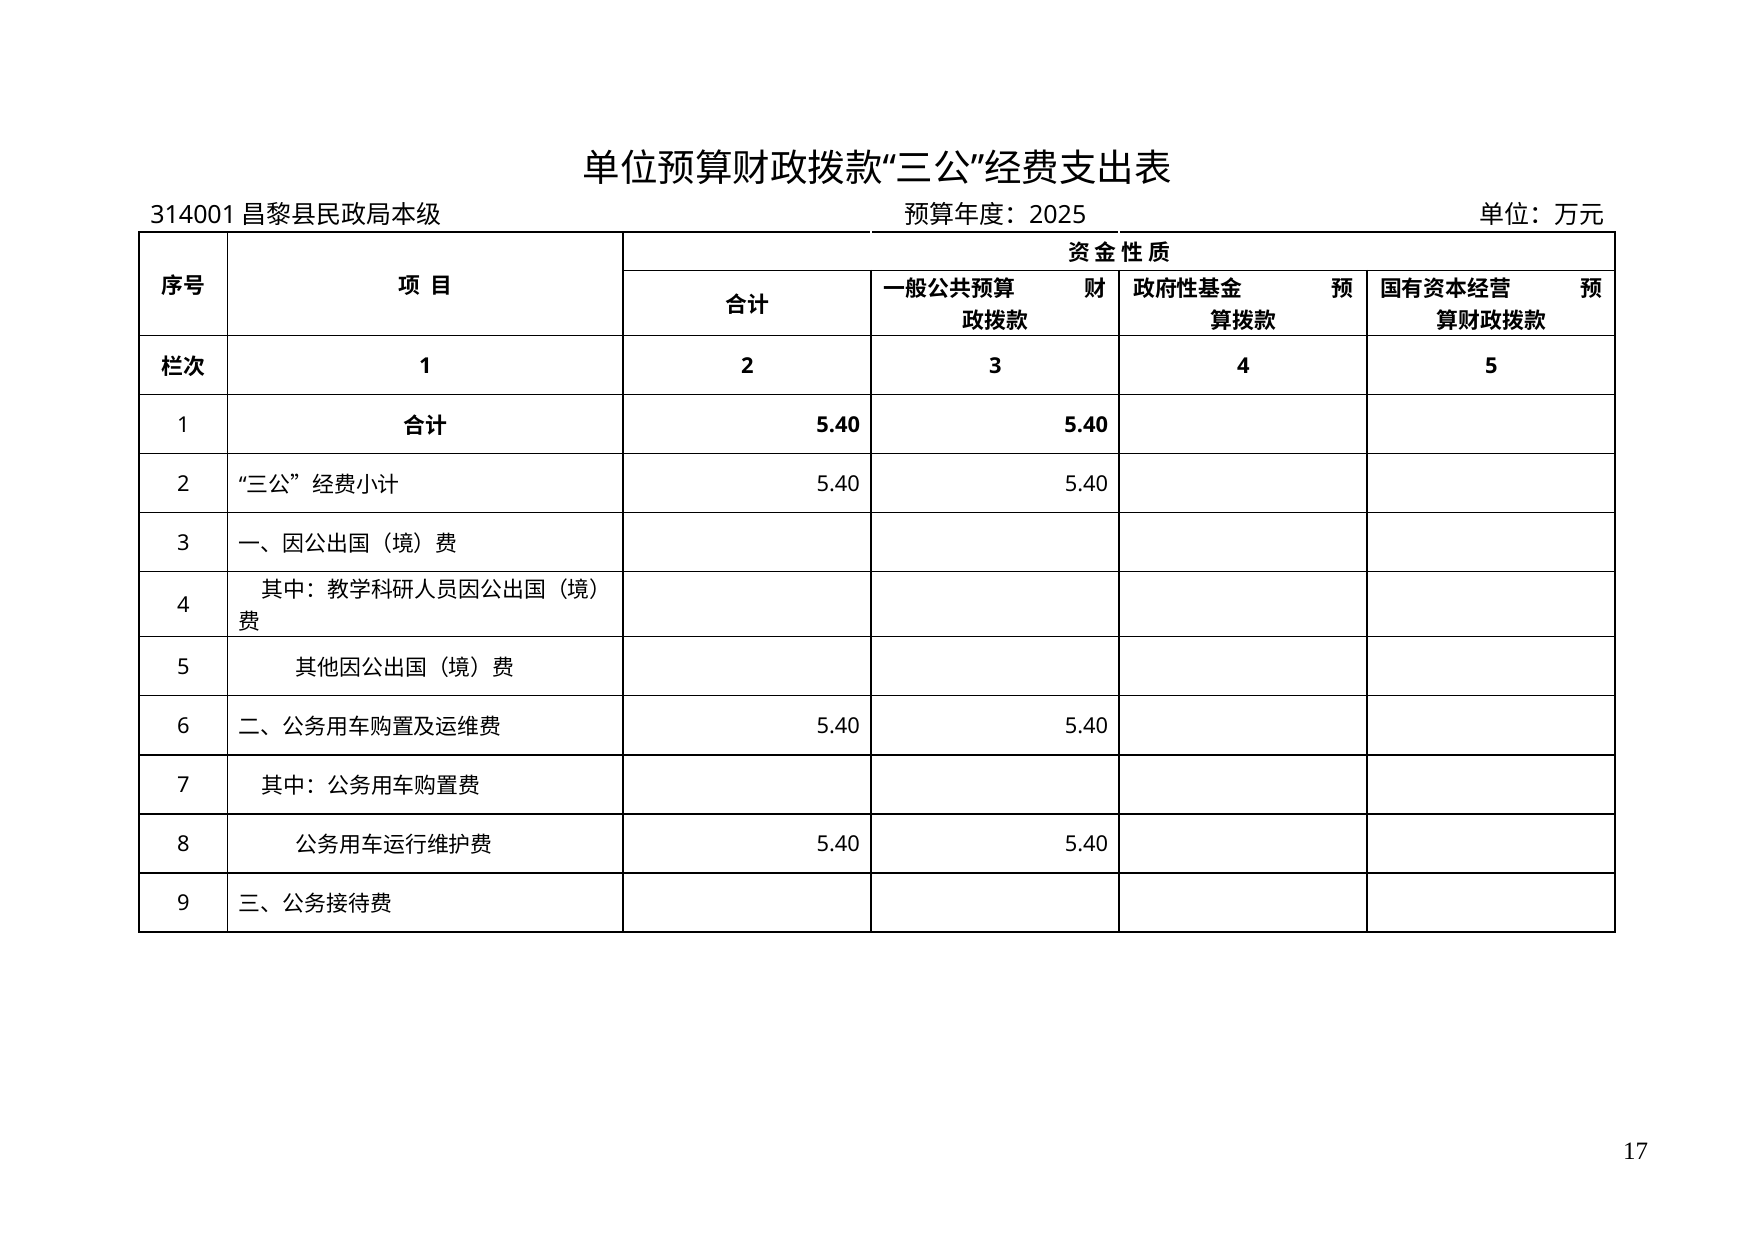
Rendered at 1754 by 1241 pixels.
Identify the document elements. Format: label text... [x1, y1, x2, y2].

table_cell [872, 513, 1118, 571]
table_cell 1 [228, 336, 622, 394]
table_cell 资 金 性 质 [624, 233, 1614, 270]
table_cell 5.40 [624, 696, 870, 754]
table_cell [872, 572, 1118, 636]
table_cell [624, 874, 870, 931]
table_cell 5.40 [872, 696, 1118, 754]
table_cell [624, 572, 870, 636]
table_cell 5 [1368, 336, 1614, 394]
table_cell [1368, 756, 1614, 813]
table_cell [872, 874, 1118, 931]
table_cell [1120, 513, 1366, 571]
table_cell [1368, 696, 1614, 754]
table_cell 3 [872, 336, 1118, 394]
table_cell 序号 [140, 233, 227, 334]
table_cell [1120, 756, 1366, 813]
table_cell 其中：教学科研人员因公出国（境）费 [228, 572, 622, 636]
table_cell 5 [140, 637, 227, 695]
table_cell [1120, 395, 1366, 453]
table_cell 5.40 [624, 454, 870, 512]
table_cell 三、公务接待费 [228, 874, 622, 931]
table_header 单位：万元 [1120, 195, 1614, 231]
table_cell 政府性基金 预算拨款 [1120, 271, 1366, 334]
table_cell 5.40 [872, 454, 1118, 512]
table_cell 栏次 [140, 336, 227, 394]
table_cell 9 [140, 874, 227, 931]
table_cell [1120, 874, 1366, 931]
table_cell [1120, 815, 1366, 872]
table_cell 一般公共预算 财政拨款 [872, 271, 1118, 334]
table_cell [624, 637, 870, 695]
table_cell [1368, 874, 1614, 931]
table_cell [1120, 572, 1366, 636]
table_cell [1120, 696, 1366, 754]
table_header 预算年度：2025 [872, 195, 1118, 231]
table_cell [624, 756, 870, 813]
table_cell 8 [140, 815, 227, 872]
table_cell 2 [624, 336, 870, 394]
table_cell 7 [140, 756, 227, 813]
table_cell [872, 756, 1118, 813]
table_cell [1368, 454, 1614, 512]
text 单位预算财政拨款“三公”经费支出表 [106, 142, 1648, 193]
table_cell [1368, 637, 1614, 695]
table_header 314001昌黎县民政局本级 [140, 195, 870, 231]
table_cell 2 [140, 454, 227, 512]
table_cell [1368, 513, 1614, 571]
table_cell 4 [140, 572, 227, 636]
table_cell 公务用车运行维护费 [228, 815, 622, 872]
table_cell 国有资本经营 预算财政拨款 [1368, 271, 1614, 334]
table_cell 一、因公出国（境）费 [228, 513, 622, 571]
table_cell “三公”经费小计 [228, 454, 622, 512]
table_cell 合计 [624, 271, 870, 334]
table_cell [1368, 395, 1614, 453]
table_cell 5.40 [872, 815, 1118, 872]
table_cell [872, 637, 1118, 695]
table_cell 5.40 [624, 815, 870, 872]
table_cell 其中：公务用车购置费 [228, 756, 622, 813]
table_cell [1120, 454, 1366, 512]
table_cell 1 [140, 395, 227, 453]
table_cell [1368, 572, 1614, 636]
table_cell [624, 513, 870, 571]
table_cell 6 [140, 696, 227, 754]
table_cell 4 [1120, 336, 1366, 394]
table_cell 二、公务用车购置及运维费 [228, 696, 622, 754]
table_cell 项 目 [228, 233, 622, 334]
table_cell [1120, 637, 1366, 695]
table_cell 其他因公出国（境）费 [228, 637, 622, 695]
table_cell 5.40 [872, 395, 1118, 453]
table_cell 5.40 [624, 395, 870, 453]
table_cell [1368, 815, 1614, 872]
table_cell 合计 [228, 395, 622, 453]
table_cell 3 [140, 513, 227, 571]
